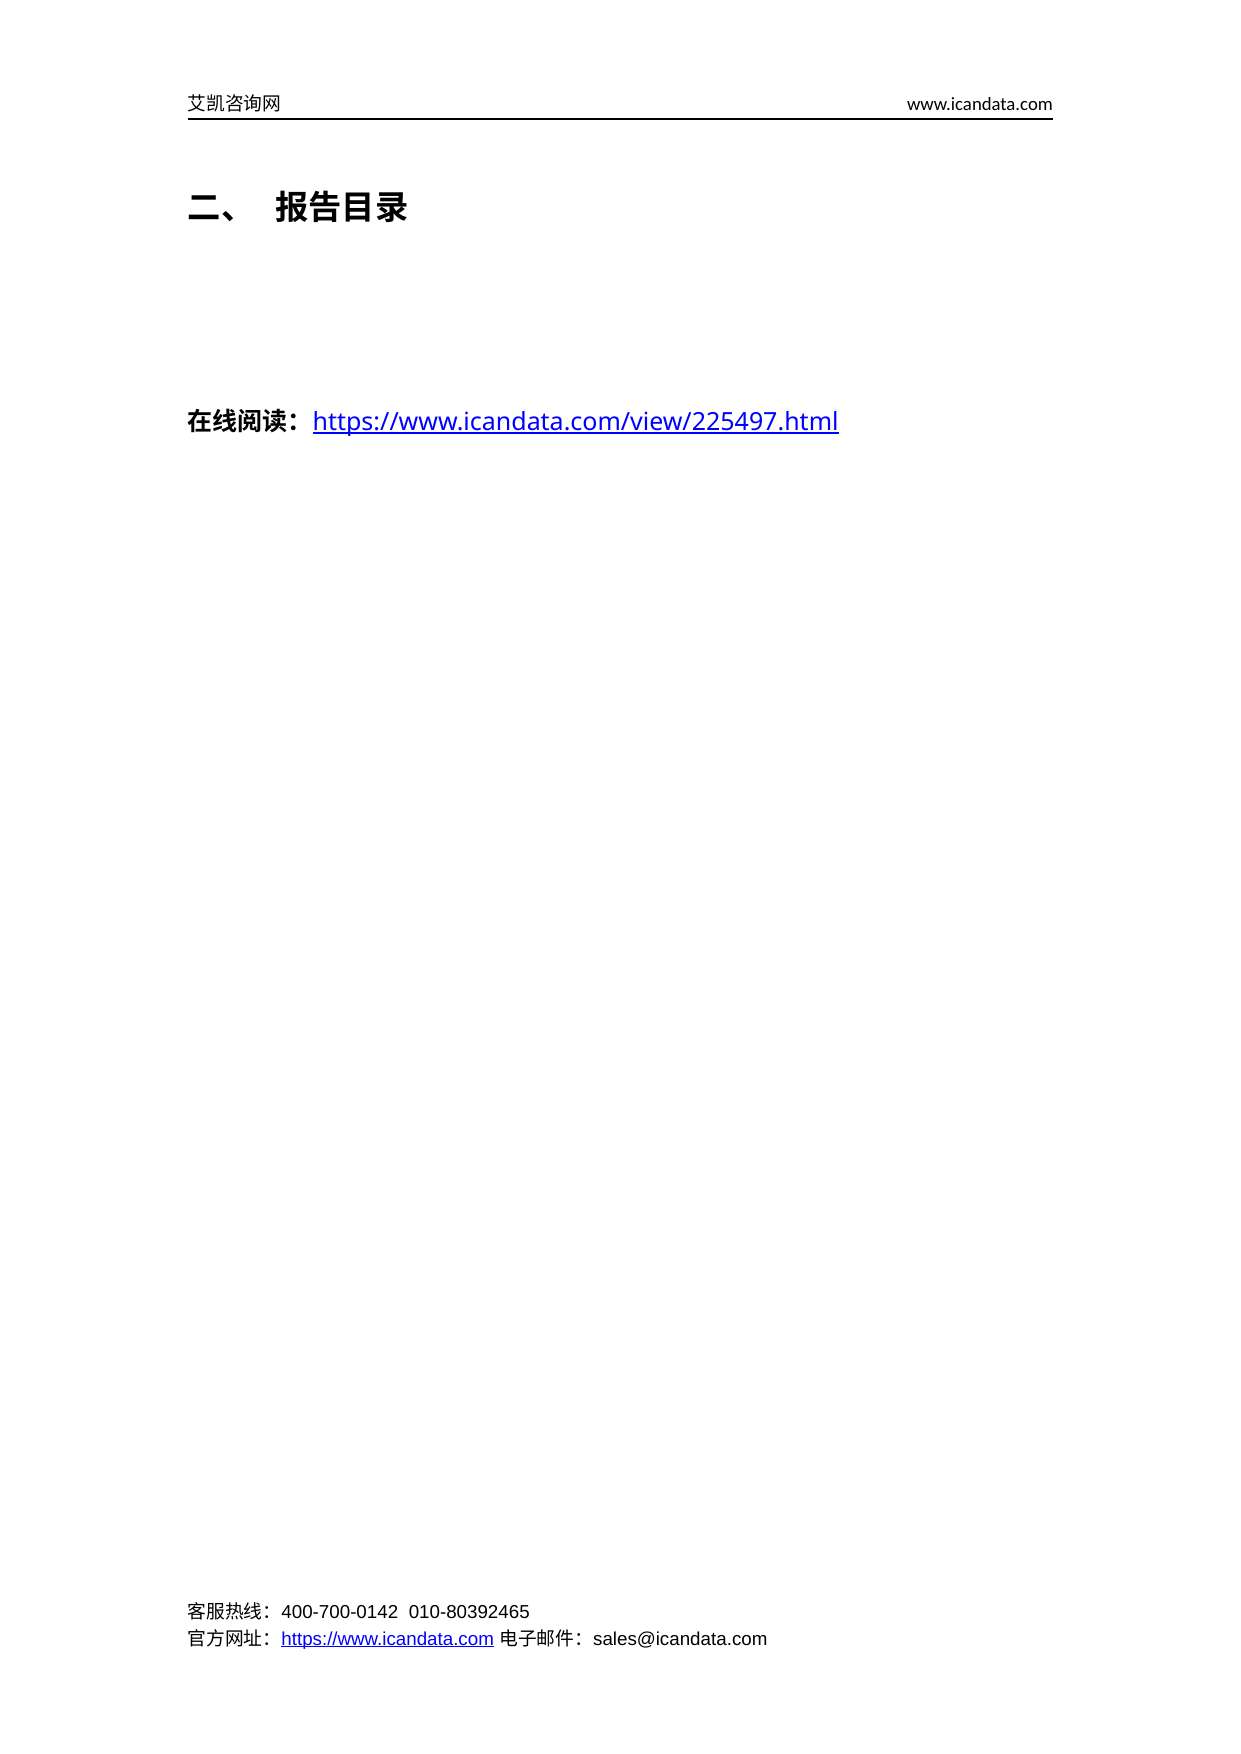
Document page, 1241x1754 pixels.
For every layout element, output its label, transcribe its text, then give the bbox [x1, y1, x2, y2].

text 在线阅读：https://www.icandata.com/view/225497.html [187, 387, 1053, 452]
subtitle 报告目录 [187, 172, 1053, 237]
